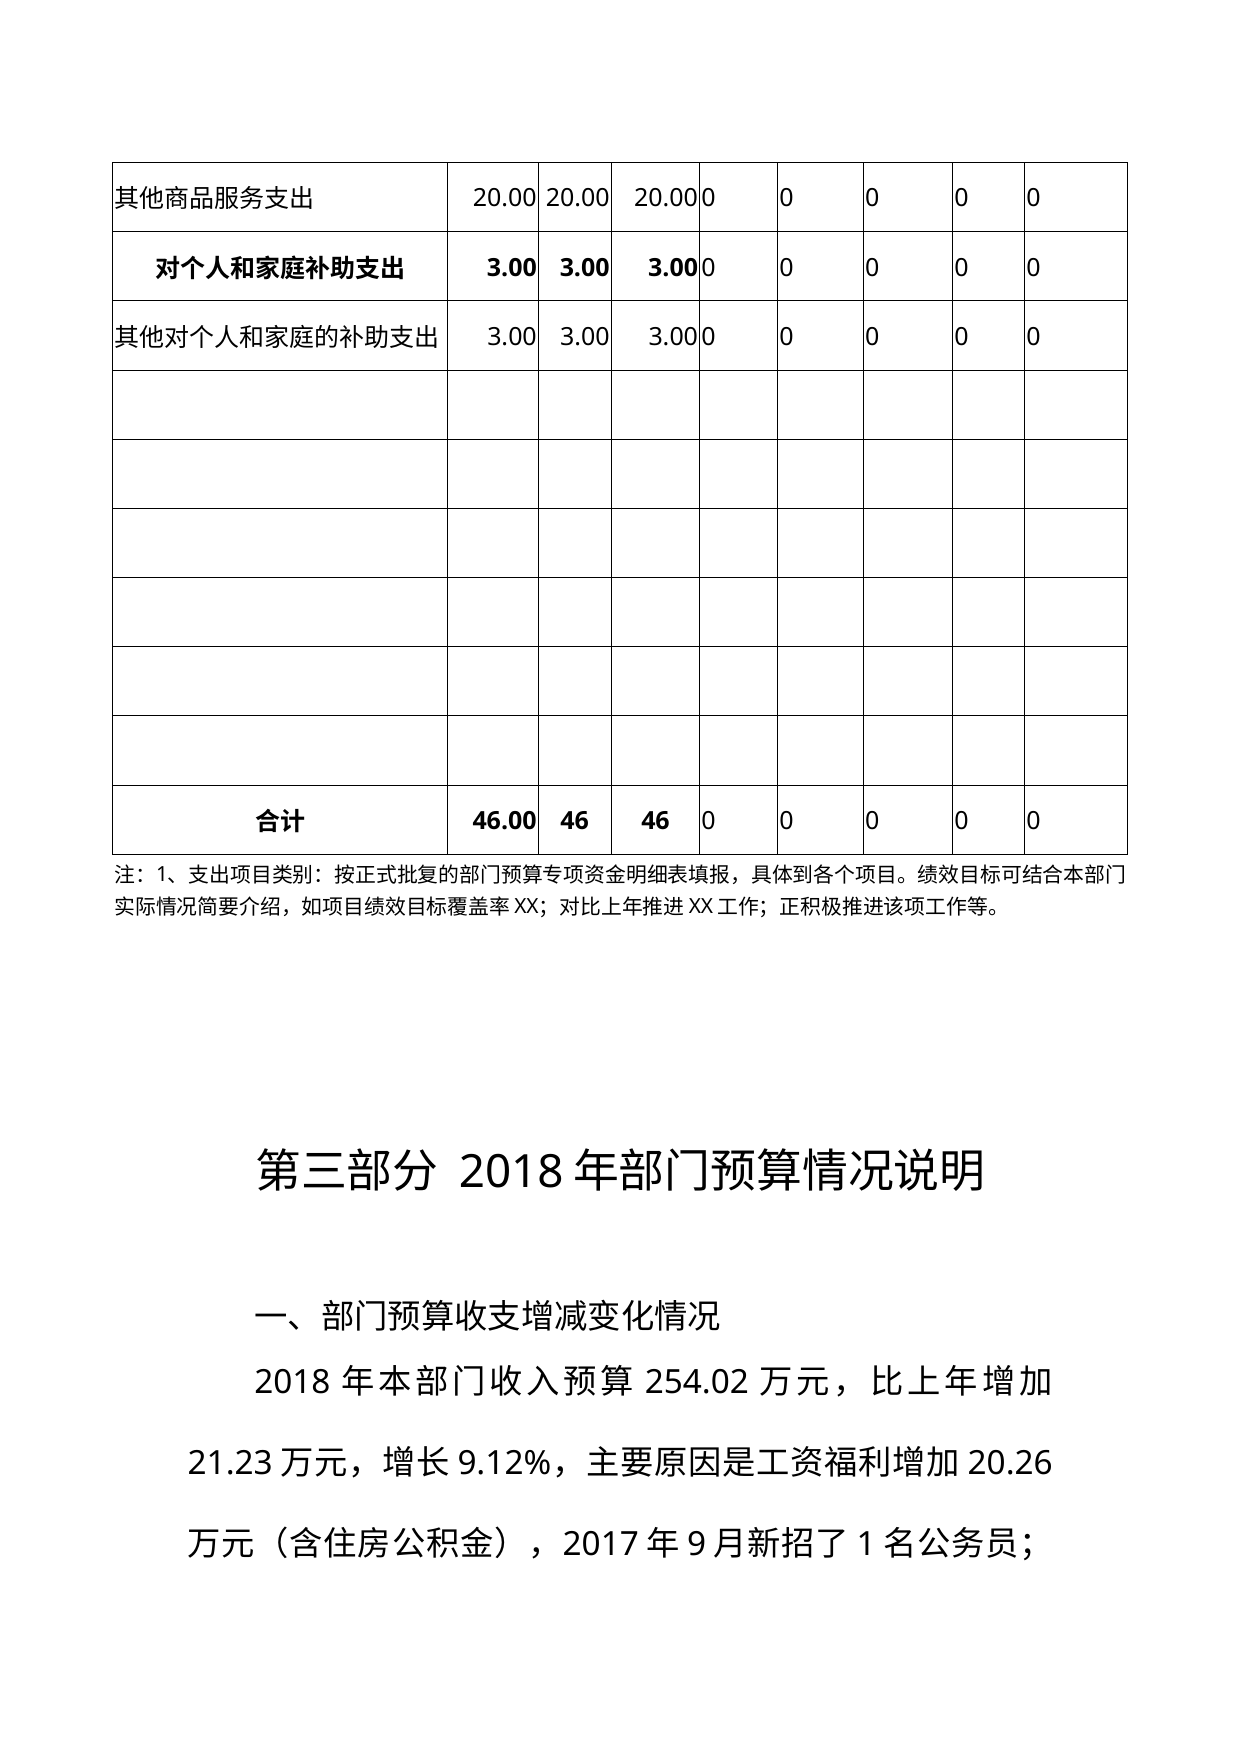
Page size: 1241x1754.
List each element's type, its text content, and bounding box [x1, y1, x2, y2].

table_cell [612, 716, 699, 784]
table_cell [778, 647, 863, 715]
table_cell [864, 371, 952, 439]
table_cell 46 [612, 786, 699, 854]
table_cell [612, 509, 699, 577]
table_cell [539, 578, 611, 646]
table_cell [1025, 578, 1127, 646]
table_cell [113, 578, 447, 646]
table_cell [612, 647, 699, 715]
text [187, 1346, 1053, 1574]
table_cell [1025, 509, 1127, 577]
table_cell 20.00 [448, 163, 538, 231]
table_cell [778, 578, 863, 646]
table_cell 0 [1025, 301, 1127, 369]
table_cell [539, 716, 611, 784]
table_cell 注：1、支出项目类别：按正式批复的部门预算专项资金明细表填报，具体到各个项目。绩效目标可结合本部门实际情况简要介绍，如项目绩效目标覆盖率XX；对比上年推进XX工作；正积极推进该项工作等。 [113, 855, 1128, 924]
table_cell 0 [778, 163, 863, 231]
list 一、部门预算收支增减变化情况 [187, 1281, 1053, 1346]
table_cell [1025, 440, 1127, 508]
table_cell [700, 371, 777, 439]
table_cell 20.00 [612, 163, 699, 231]
table_cell [778, 509, 863, 577]
table_cell [1025, 716, 1127, 784]
table_cell [864, 578, 952, 646]
table_cell 3.00 [539, 232, 611, 300]
table_cell 合计 [113, 786, 447, 854]
table_cell [448, 509, 538, 577]
table_cell [700, 440, 777, 508]
table_cell 0 [778, 232, 863, 300]
table_cell 0 [1025, 163, 1127, 231]
table_cell [113, 371, 447, 439]
table_cell [864, 440, 952, 508]
table_cell [778, 371, 863, 439]
table_cell 0 [864, 163, 952, 231]
table_cell 3.00 [539, 301, 611, 369]
table_cell 0 [1025, 232, 1127, 300]
table_cell 0 [864, 301, 952, 369]
table_cell 0 [864, 786, 952, 854]
table_cell [113, 509, 447, 577]
table_cell [778, 440, 863, 508]
table_cell [953, 440, 1024, 508]
table_cell [700, 509, 777, 577]
table_cell 0 [953, 163, 1024, 231]
table_cell [700, 578, 777, 646]
table_cell [953, 371, 1024, 439]
table_cell [448, 647, 538, 715]
table_cell [953, 716, 1024, 784]
table_cell [113, 647, 447, 715]
table_cell [778, 716, 863, 784]
table_cell 46 [539, 786, 611, 854]
table_cell [953, 578, 1024, 646]
table_cell 其他商品服务支出 [113, 163, 447, 231]
table_cell [864, 509, 952, 577]
table_cell [448, 716, 538, 784]
table_cell [113, 716, 447, 784]
table_cell 0 [700, 301, 777, 369]
table_cell 0 [1025, 786, 1127, 854]
table_cell [113, 440, 447, 508]
table_cell 0 [700, 786, 777, 854]
table_cell [539, 440, 611, 508]
table_cell 0 [864, 232, 952, 300]
table_cell [953, 647, 1024, 715]
table_cell [864, 716, 952, 784]
table_cell 3.00 [448, 301, 538, 369]
table_cell 0 [953, 232, 1024, 300]
table_cell [539, 509, 611, 577]
table_cell 3.00 [612, 232, 699, 300]
table_cell 0 [700, 232, 777, 300]
table_cell [953, 509, 1024, 577]
text 第三部分 2018年部门预算情况说明 [187, 1119, 1053, 1216]
table_cell [700, 647, 777, 715]
table_cell [539, 647, 611, 715]
table_cell [864, 647, 952, 715]
table_cell [448, 371, 538, 439]
table_cell [700, 716, 777, 784]
table_cell 20.00 [539, 163, 611, 231]
table_cell [539, 371, 611, 439]
table_cell 对个人和家庭补助支出 [113, 232, 447, 300]
table_cell 其他对个人和家庭的补助支出 [113, 301, 447, 369]
table_cell 3.00 [612, 301, 699, 369]
table_cell [448, 578, 538, 646]
table_cell [612, 440, 699, 508]
table_cell [612, 371, 699, 439]
table_cell [1025, 371, 1127, 439]
table_cell [448, 440, 538, 508]
table_cell 3.00 [448, 232, 538, 300]
table_cell 0 [700, 163, 777, 231]
table_cell 46.00 [448, 786, 538, 854]
table_cell 0 [778, 786, 863, 854]
table_cell [1025, 647, 1127, 715]
table_cell [612, 578, 699, 646]
table_cell 0 [953, 786, 1024, 854]
table_cell 0 [953, 301, 1024, 369]
table_cell 0 [778, 301, 863, 369]
